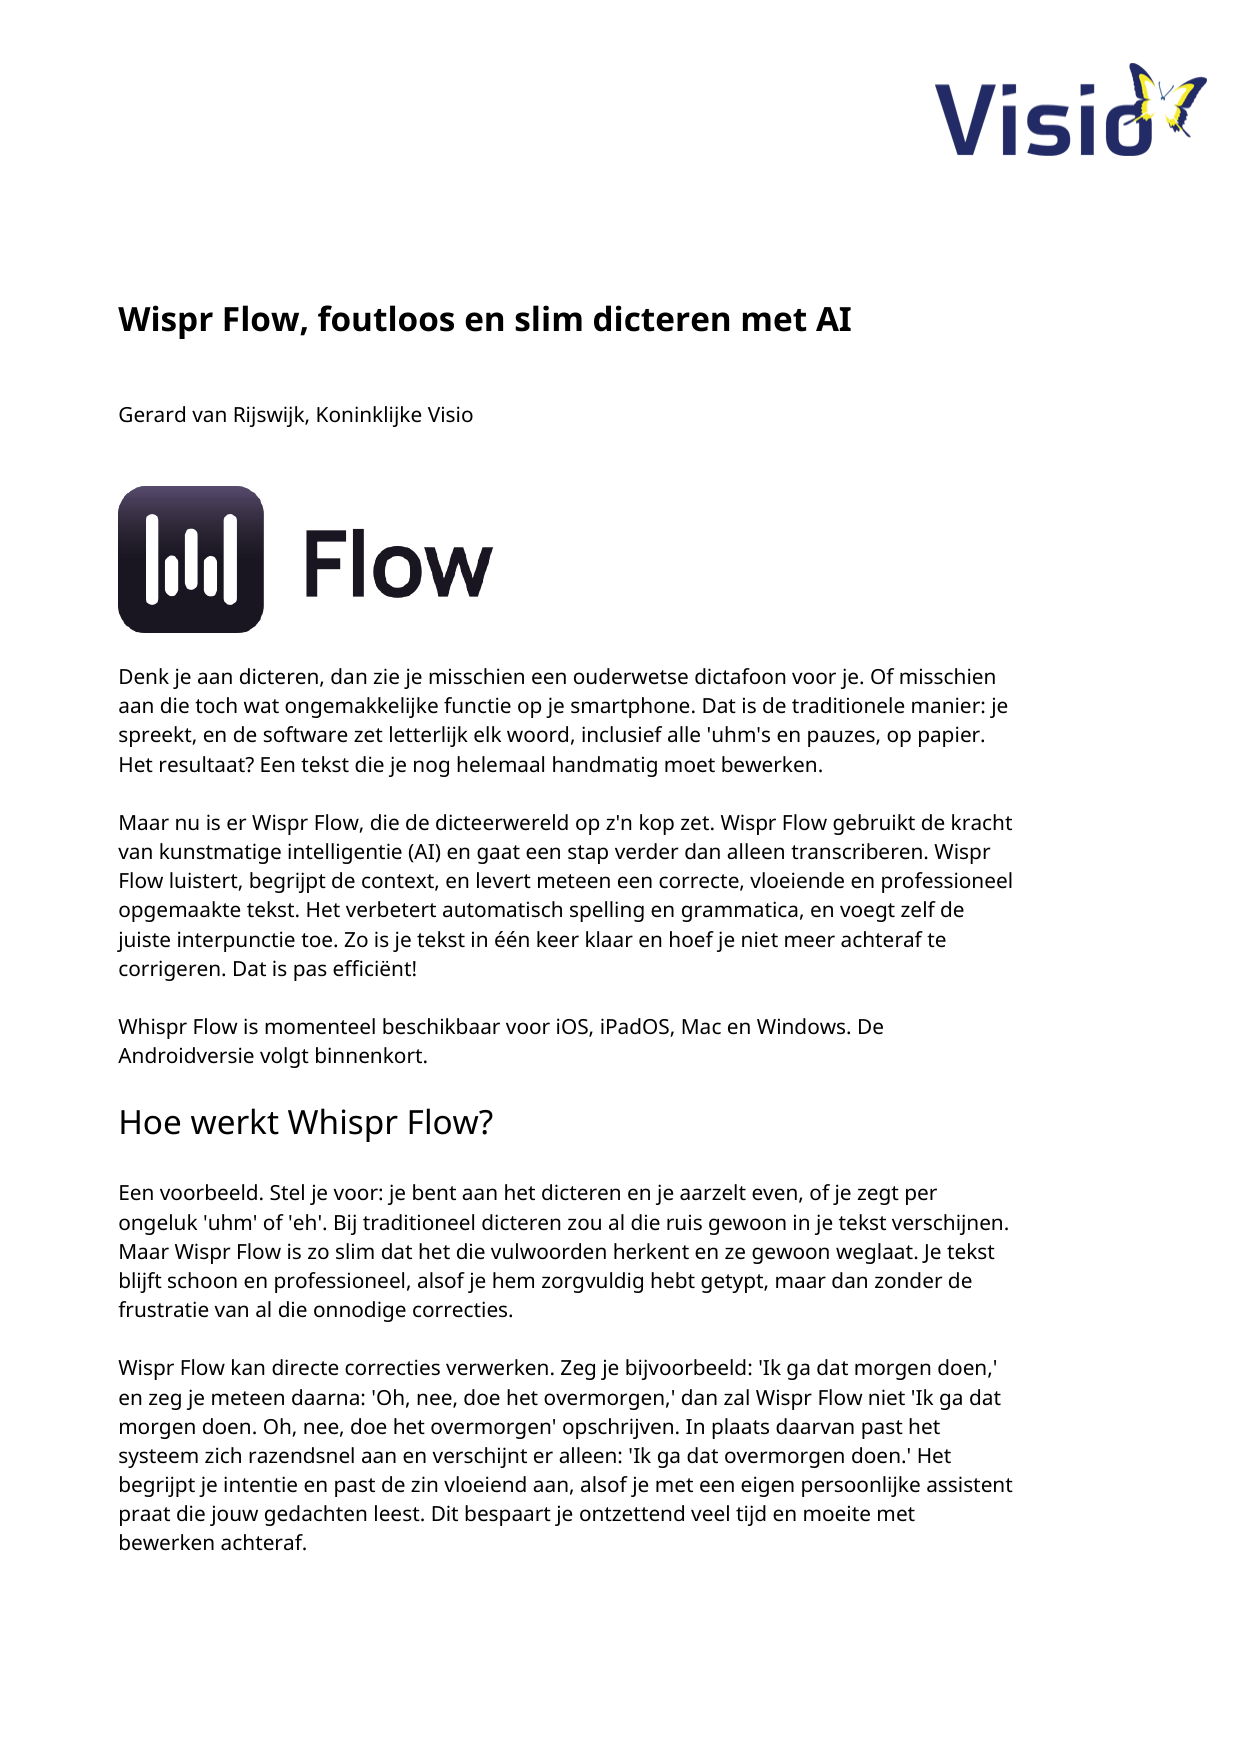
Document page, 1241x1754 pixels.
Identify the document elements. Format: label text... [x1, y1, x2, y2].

subtitle Hoe werkt Whispr Flow? [118, 1099, 1016, 1144]
text Wispr Flow kan directe correcties verwerken. Zeg je bijvoorbeeld: 'Ik ga dat morgen doen,' en zeg je meteen daarna: 'Oh, nee, doe het overmorgen,' dan zal Wispr Flow niet 'Ik ga dat morgen doen. Oh, nee, doe het overmorgen' opschrijven. In plaats daarvan past het systeem zich razendsnel aan en verschijnt er alleen: 'Ik ga dat overmorgen doen.' Het begrijpt je intentie en past de zin vloeiend aan, alsof je met een eigen persoonlijke assistent praat die jouw gedachten leest. Dit bespaart je ontzettend veel tijd en moeite met bewerken achteraf. [118, 1353, 1016, 1557]
picture [923, 58, 1218, 159]
title Wispr Flow, foutloos en slim dicteren met AI [118, 295, 1016, 341]
text Denk je aan dicteren, dan zie je misschien een ouderwetse dictafoon voor je. Of misschien aan die toch wat ongemakkelijke functie op je smartphone. Dat is de traditionele manier: je spreekt, en de software zet letterlijk elk woord, inclusief alle 'uhm's en pauzes, op papier. Het resultaat? Een tekst die je nog helemaal handmatig moet bewerken. Maar nu is er Wispr Flow, die de dicteerwereld op z'n kop zet. Wispr Flow gebruikt de kracht van kunstmatige intelligentie (AI) en gaat een stap verder dan alleen transcriberen. Wispr Flow luistert, begrijpt de context, en levert meteen een correcte, vloeiende en professioneel opgemaakte tekst. Het verbetert automatisch spelling en grammatica, en voegt zelf de juiste interpunctie toe. Zo is je tekst in één keer klaar en hoef je niet meer achteraf te corrigeren. Dat is pas efficiënt! [118, 661, 1016, 982]
text Gerard van Rijswijk, Koninklijke Visio [118, 399, 1016, 428]
picture [118, 486, 495, 633]
text Een voorbeeld. Stel je voor: je bent aan het dicteren en je aarzelt even, of je zegt per ongeluk 'uhm' of 'eh'. Bij traditioneel dicteren zou al die ruis gewoon in je tekst verschijnen. Maar Wispr Flow is zo slim dat het die vulwoorden herkent en ze gewoon weglaat. Je tekst blijft schoon en professioneel, alsof je hem zorgvuldig hebt getypt, maar dan zonder de frustratie van al die onnodige correcties. [118, 1178, 1016, 1353]
text Whispr Flow is momenteel beschikbaar voor iOS, iPadOS, Mac en Windows. De Androidversie volgt binnenkort. [118, 1011, 1016, 1070]
